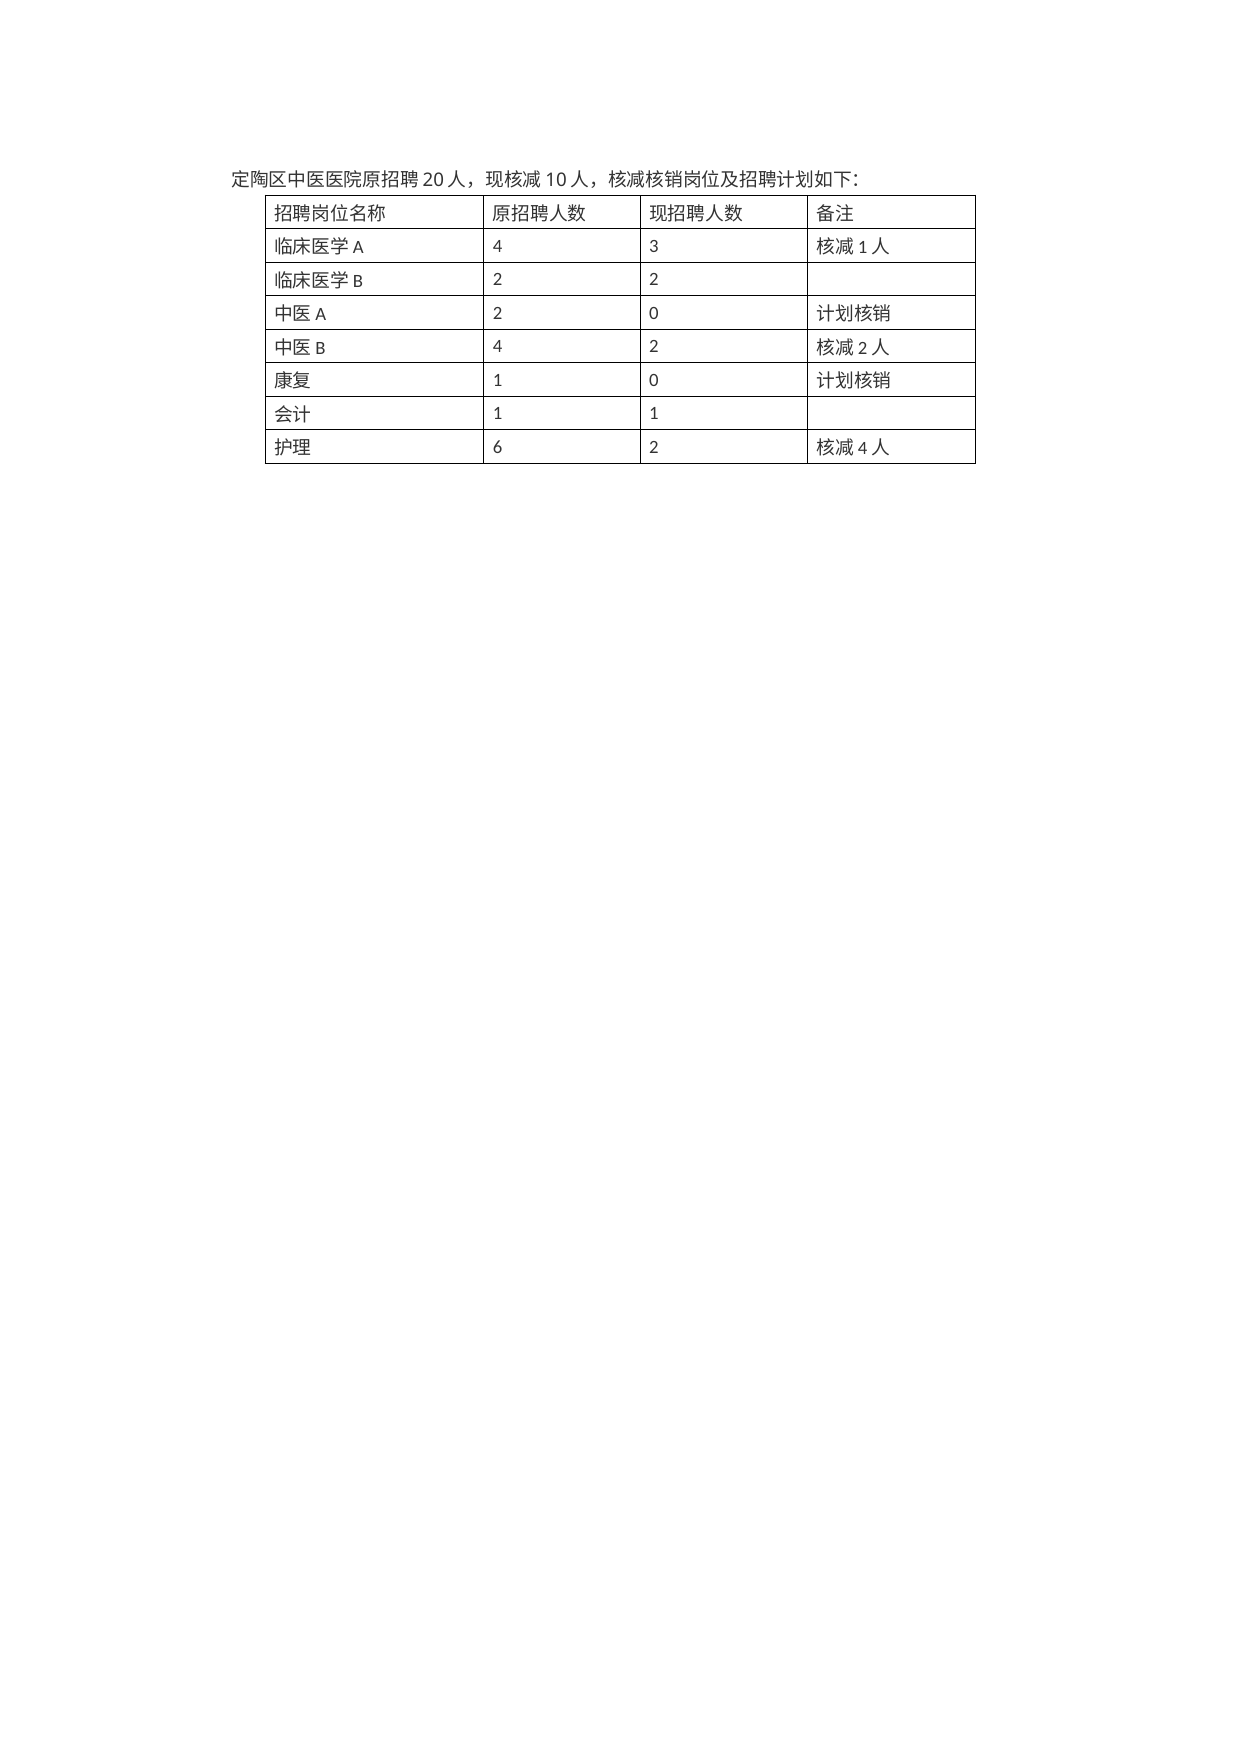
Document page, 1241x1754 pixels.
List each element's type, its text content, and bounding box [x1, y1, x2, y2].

table_cell [808, 397, 975, 429]
table_cell 6 [484, 430, 640, 463]
table_header 招聘岗位名称 [266, 196, 483, 228]
table_header 原招聘人数 [484, 196, 640, 228]
table_cell 0 [641, 363, 807, 396]
table_cell 临床医学B [266, 263, 483, 295]
table_cell [808, 263, 975, 295]
table_cell 1 [484, 397, 640, 429]
table_cell 会计 [266, 397, 483, 429]
table_cell 2 [484, 263, 640, 295]
table_cell 计划核销 [808, 296, 975, 329]
table_cell 2 [641, 330, 807, 362]
table_cell 核减1人 [808, 229, 975, 262]
table_cell 临床医学A [266, 229, 483, 262]
table_cell 4 [484, 229, 640, 262]
table_cell 2 [484, 296, 640, 329]
table_header 现招聘人数 [641, 196, 807, 228]
table_cell 3 [641, 229, 807, 262]
table_cell 护理 [266, 430, 483, 463]
table_cell 核减2人 [808, 330, 975, 362]
table_cell 2 [641, 430, 807, 463]
table_cell 康复 [266, 363, 483, 396]
table_cell 中医A [266, 296, 483, 329]
text 定陶区中医医院原招聘20人，现核减10人，核减核销岗位及招聘计划如下： [187, 162, 1053, 194]
table_cell 核减4人 [808, 430, 975, 463]
table_cell 1 [484, 363, 640, 396]
table_header 备注 [808, 196, 975, 228]
table_cell 2 [641, 263, 807, 295]
table_cell 4 [484, 330, 640, 362]
table_cell 1 [641, 397, 807, 429]
table_cell 中医B [266, 330, 483, 362]
table_cell 0 [641, 296, 807, 329]
table_cell 计划核销 [808, 363, 975, 396]
